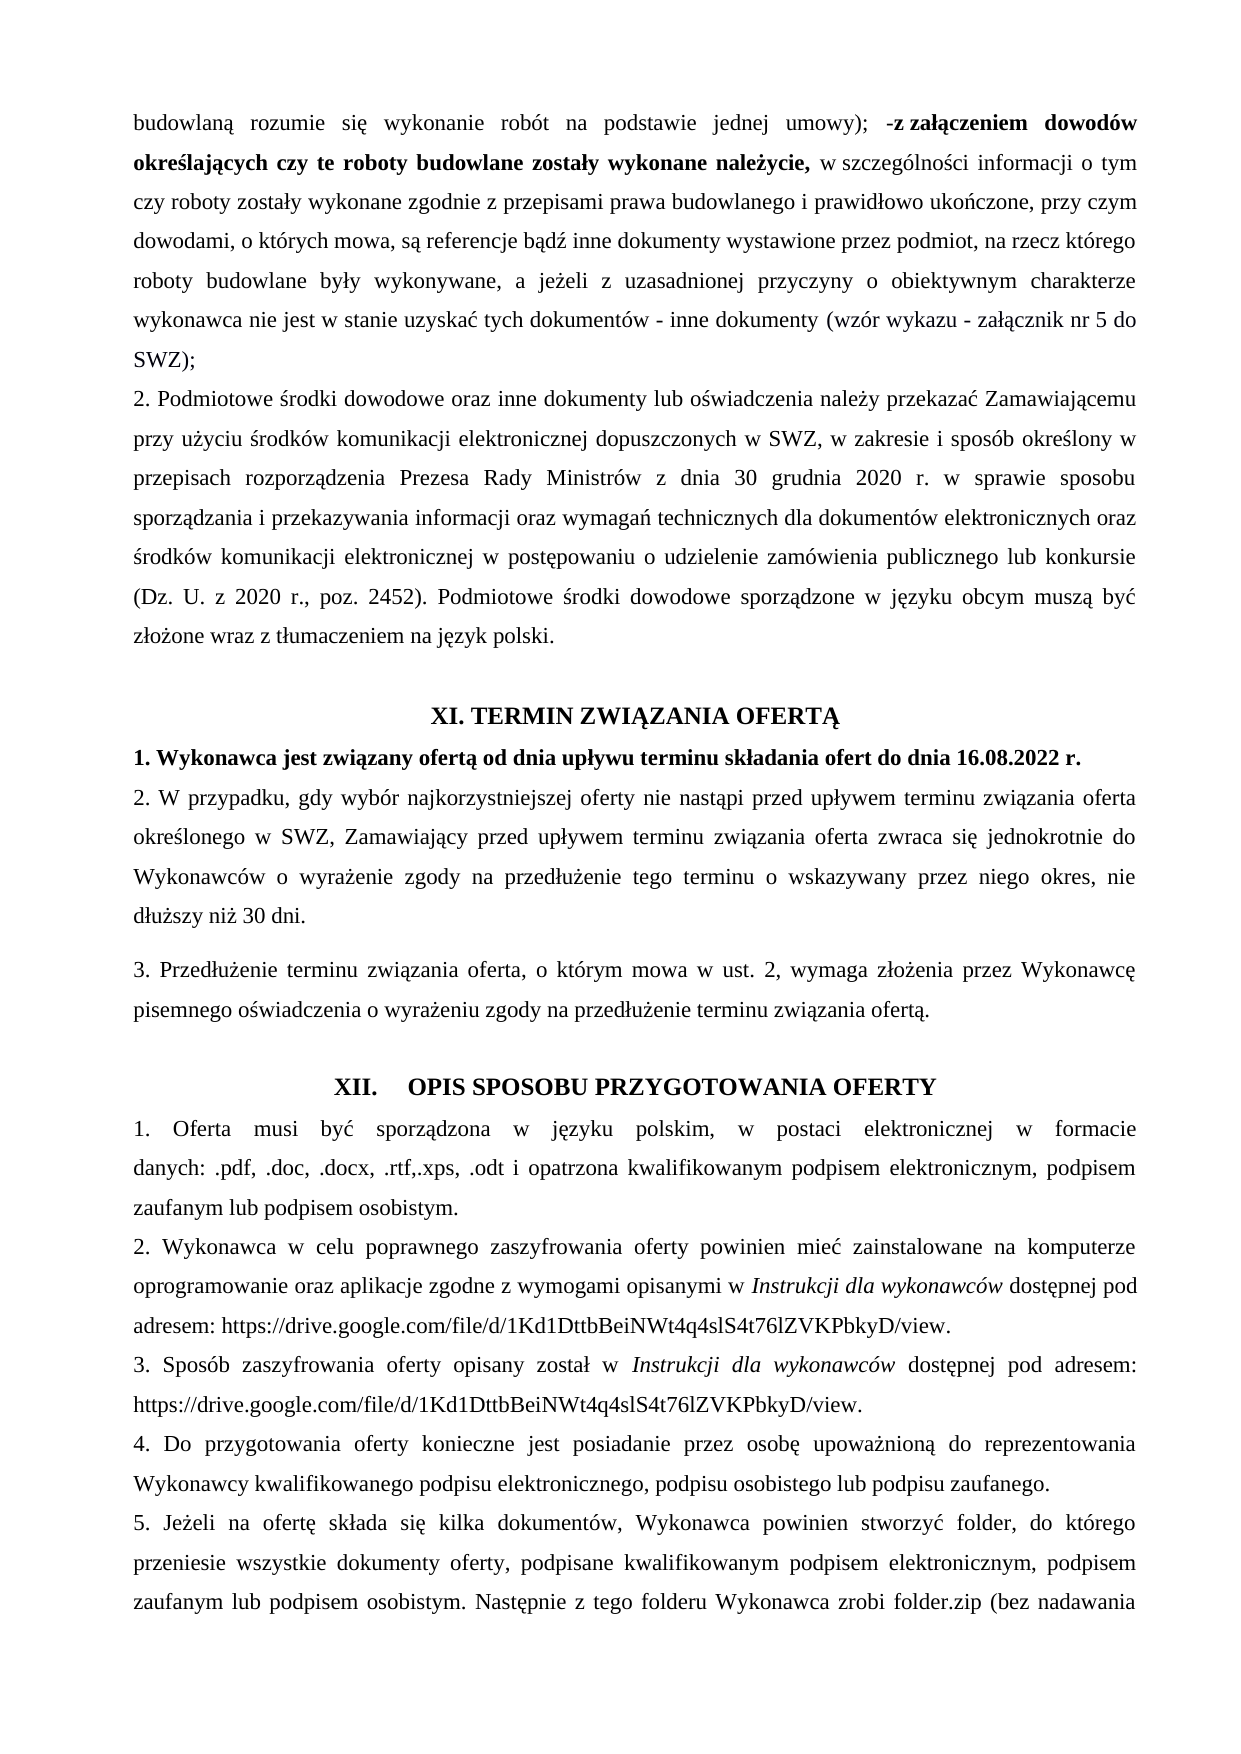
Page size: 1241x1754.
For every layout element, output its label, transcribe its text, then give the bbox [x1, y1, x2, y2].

text 1. Wykonawca jest związany ofertą od dnia upływu terminu składania ofert do dnia 16.08.2022 r. [133, 744, 1137, 771]
text 2. Podmiotowe środki dowodowe oraz inne dokumenty lub oświadczenia należy przekazać Zamawiającemu przy użyciu środków komunikacji elektronicznej dopuszczonych w SWZ, w zakresie i sposób określony w przepisach rozporządzenia Prezesa Rady Ministrów z dnia 30 grudnia 2020 r. w sprawie sposobu sporządzania i przekazywania informacji oraz wymagań technicznych dla dokumentów elektronicznych oraz środków komunikacji elektronicznej w postępowaniu o udzielenie zamówienia publicznego lub konkursie (Dz. U. z 2020 r., poz. 2452). Podmiotowe środki dowodowe sporządzone w języku obcym muszą być złożone wraz z tłumaczeniem na język polski. [133, 385, 1137, 649]
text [133, 109, 1137, 372]
text 1. Oferta musi być sporządzona w języku polskim, w postaci elektronicznej w formacie danych: .pdf, .doc, .docx, .rtf,.xps, .odt i opatrzona kwalifikowanym podpisem elektronicznym, podpisem zaufanym lub podpisem osobistym. [133, 1115, 1137, 1220]
text 3. Przedłużenie terminu związania oferta, o którym mowa w ust. 2, wymaga złożenia przez Wykonawcę pisemnego oświadczenia o wyrażeniu zgody na przedłużenie terminu związania ofertą. [133, 957, 1137, 1022]
text XII. OPIS SPOSOBU PRZYGOTOWANIA OFERTY [133, 1072, 1137, 1100]
text 3. Sposób zaszyfrowania oferty opisany został w Instrukcji dla wykonawców dostępnej pod adresem: https://drive.google.com/file/d/1Kd1DttbBeiNWt4q4slS4t76lZVKPbkyD/view. [133, 1352, 1137, 1417]
text XI. TERMIN ZWIĄZANIA OFERTĄ [133, 701, 1137, 730]
text 2. W przypadku, gdy wybór najkorzystniejszej oferty nie nastąpi przed upływem terminu związania oferta określonego w SWZ, Zamawiający przed upływem terminu związania oferta zwraca się jednokrotnie do Wykonawców o wyrażenie zgody na przedłużenie tego terminu o wskazywany przez niego okres, nie dłuższy niż 30 dni. [133, 784, 1137, 929]
text 4. Do przygotowania oferty konieczne jest posiadanie przez osobę upoważnioną do reprezentowania Wykonawcy kwalifikowanego podpisu elektronicznego, podpisu osobistego lub podpisu zaufanego. [133, 1431, 1137, 1496]
text 2. Wykonawca w celu poprawnego zaszyfrowania oferty powinien mieć zainstalowane na komputerze oprogramowanie oraz aplikacje zgodne z wymogami opisanymi w Instrukcji dla wykonawców dostępnej pod adresem: https://drive.google.com/file/d/1Kd1DttbBeiNWt4q4slS4t76lZVKPbkyD/view. [133, 1233, 1137, 1338]
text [133, 1509, 1137, 1615]
